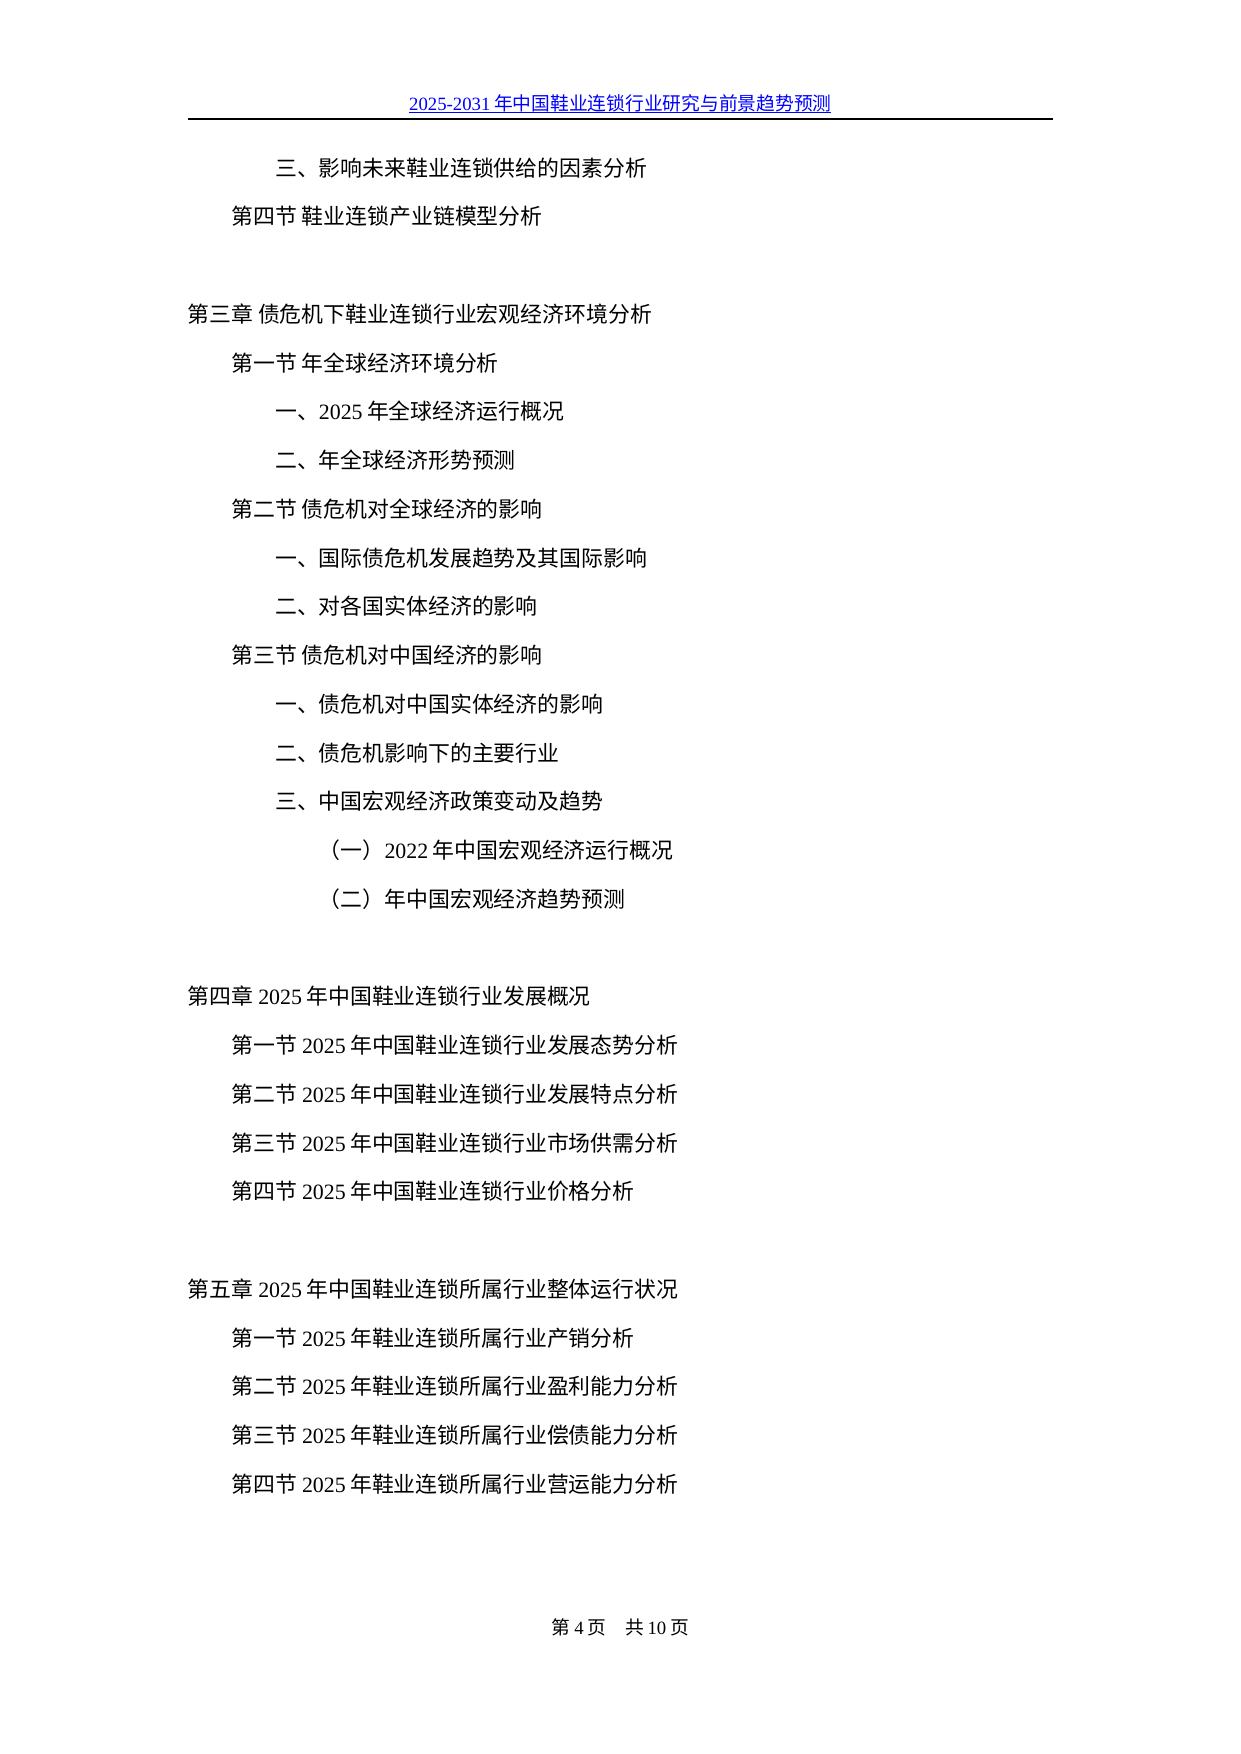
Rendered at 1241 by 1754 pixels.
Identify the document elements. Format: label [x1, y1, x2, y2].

text [187, 150, 1053, 1499]
